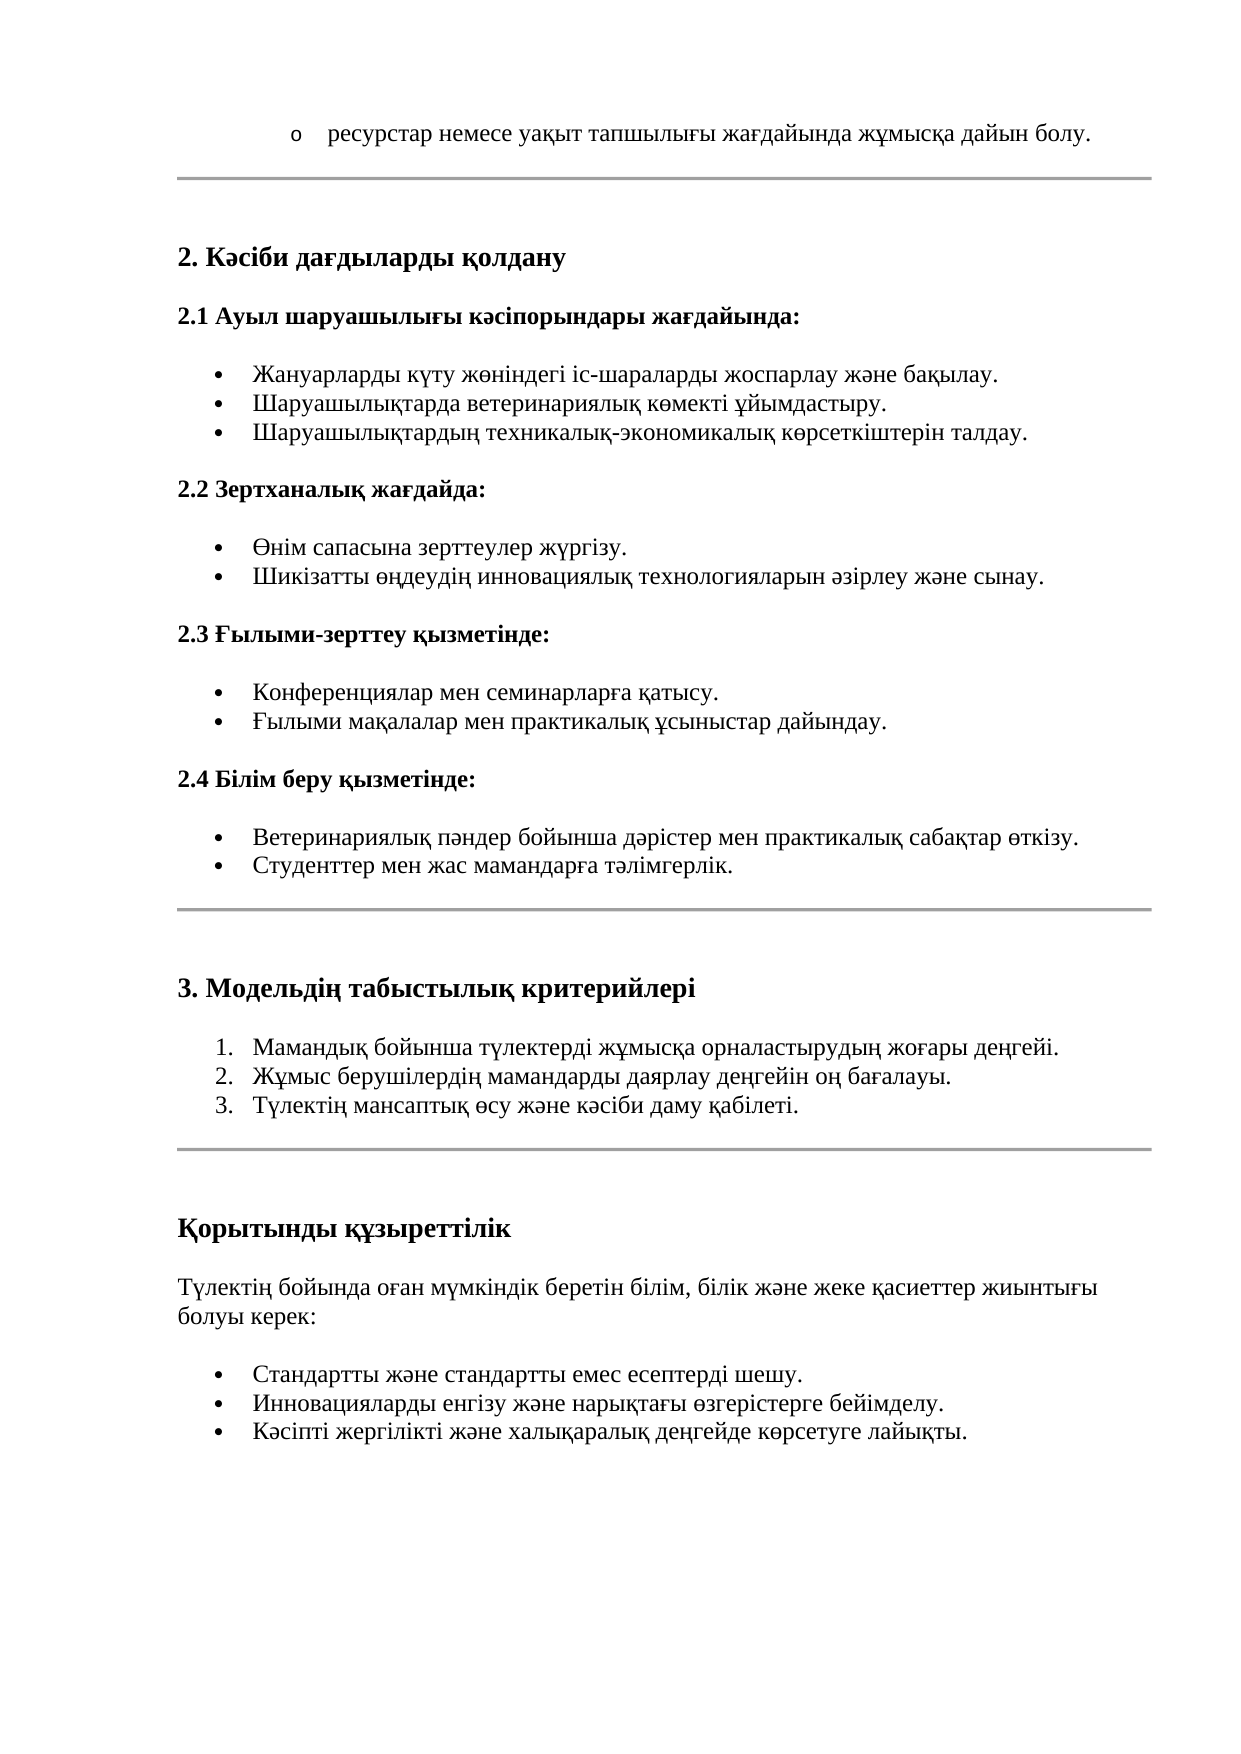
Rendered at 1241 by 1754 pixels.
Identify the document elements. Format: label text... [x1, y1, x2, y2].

text Қорытынды құзыреттілік [177, 1211, 1152, 1243]
list Ғылыми мақалалар мен практикалық ұсыныстар дайындау. [215, 706, 1152, 734]
list Жұмыс берушілердің мамандарды даярлау деңгейін оң бағалауы. [215, 1061, 1152, 1090]
list Шаруашылықтарда ветеринариялық көмекті ұйымдастыру. [215, 388, 1152, 417]
list Конференциялар мен семинарларға қатысу. [215, 677, 1152, 706]
list Шикізатты өңдеудің инновациялық технологияларын әзірлеу және сынау. [215, 561, 1152, 590]
text 2. Кәсіби дағдыларды қолдану [177, 239, 1152, 272]
list Жануарларды күту жөніндегі іс-шараларды жоспарлау және бақылау. [215, 359, 1152, 388]
list Инновацияларды енгізу және нарықтағы өзгерістерге бейімделу. [215, 1388, 1152, 1416]
list Ветеринариялық пәндер бойынша дәрістер мен практикалық сабақтар өткізу. [215, 822, 1152, 850]
text Түлектің бойында оған мүмкіндік беретін білім, білік және жеке қасиеттер жиынтығы болуы керек: [177, 1272, 1152, 1330]
text 2.1 Ауыл шаруашылығы кәсіпорындары жағдайында: [177, 301, 1152, 330]
list ресурстар немесе уақыт тапшылығы жағдайында жұмысқа дайын болу. [290, 118, 1152, 148]
text 3. Модельдің табыстылық критерийлері [177, 971, 1152, 1003]
list Түлектің мансаптық өсу және кәсіби даму қабілеті. [215, 1090, 1152, 1119]
text 2.3 Ғылыми-зерттеу қызметінде: [177, 619, 1152, 648]
list Кәсіпті жергілікті және халықаралық деңгейде көрсетуге лайықты. [215, 1416, 1152, 1445]
list Стандартты және стандартты емес есептерді шешу. [215, 1359, 1152, 1388]
list Студенттер мен жас мамандарға тәлімгерлік. [215, 850, 1152, 879]
list Өнім сапасына зерттеулер жүргізу. [215, 532, 1152, 561]
list Шаруашылықтардың техникалық-экономикалық көрсеткіштерін талдау. [215, 417, 1152, 445]
text 2.2 Зертханалық жағдайда: [177, 474, 1152, 503]
text 2.4 Білім беру қызметінде: [177, 764, 1152, 792]
list Мамандық бойынша түлектерді жұмысқа орналастырудың жоғары деңгейі. [215, 1032, 1152, 1061]
